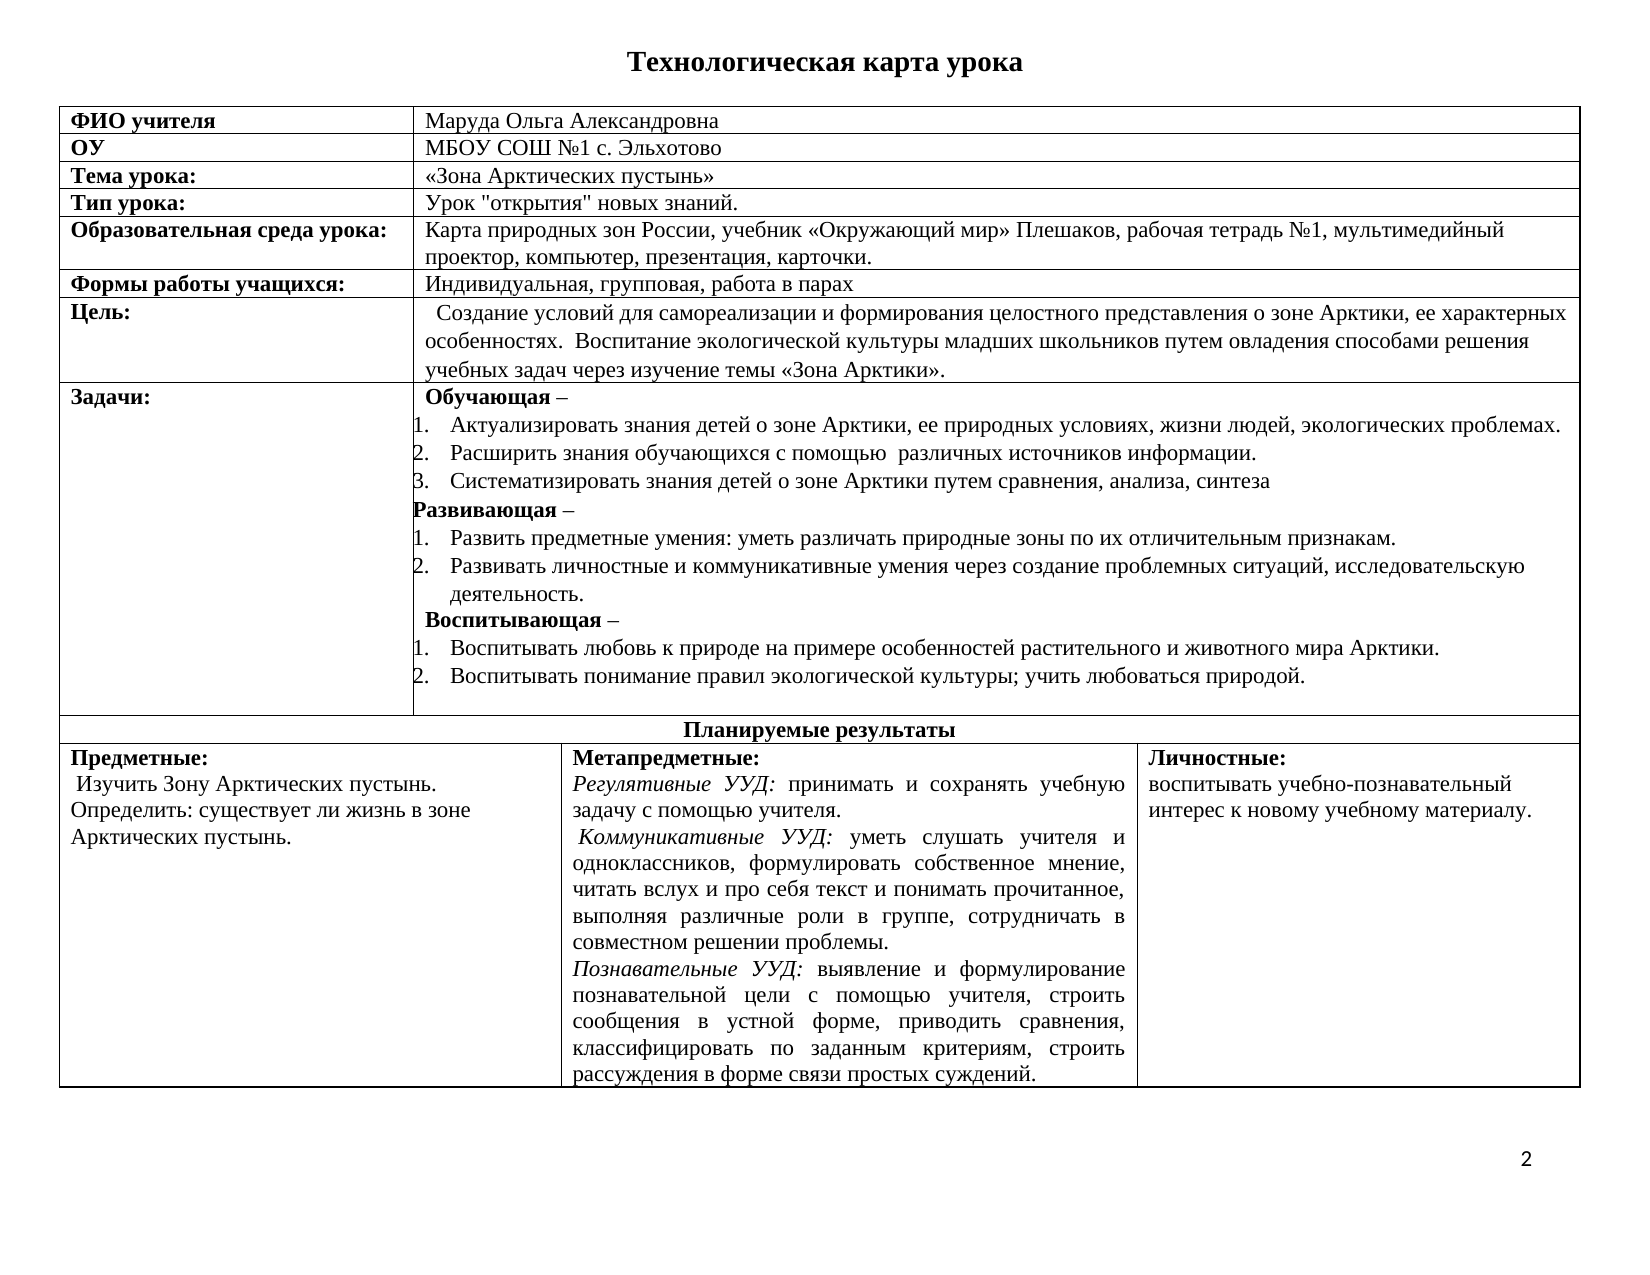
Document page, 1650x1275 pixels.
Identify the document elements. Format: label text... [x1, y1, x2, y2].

table_cell ОУ [60, 134, 413, 161]
table_cell Задачи: [60, 383, 413, 715]
table_cell Образовательная среда урока: [60, 217, 413, 269]
table_cell Цель: [60, 298, 413, 382]
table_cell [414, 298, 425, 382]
table_cell Личностные: воспитывать учебно-познавательный интерес к новому учебному материалу. [1138, 744, 1579, 1086]
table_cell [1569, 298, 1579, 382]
table_cell Урок "открытия" новых знаний. [414, 189, 1579, 216]
table_header ФИО учителя [60, 107, 413, 133]
table_cell Метапредметные: Регулятивные УУД: принимать и сохранять учебную задачу с помощью учителя. Коммуникативные УУД: уметь слушать учителя и одноклассников, формулировать собственное мнение, читать вслух и про себя текст и понимать прочитанное, выполняя различные роли в группе, сотрудничать в совместном решении проблемы. Познавательные УУД: выявление и формулирование познавательной цели с помощью учителя, строить сообщения в устной форме, приводить сравнения, классифицировать по заданным критериям, строить рассуждения в форме связи простых суждений. [562, 744, 1137, 1086]
table_cell «Зона Арктических пустынь» [414, 162, 1579, 188]
table_cell Обучающая – Актуализировать знания детей о зоне Арктики, ее природных условиях, жизни людей, экологических проблемах. Расширить знания обучающихся с помощью различных источников информации. Систематизировать знания детей о зоне Арктики путем сравнения, анализа, синтеза Развивающая – Развить предметные умения: уметь различать природные зоны по их отличительным признакам. Развивать личностные и коммуникативные умения через создание проблемных ситуаций, исследовательскую деятельность. Воспитывающая – Воспитывать любовь к природе на примере особенностей растительного и животного мира Арктики. Воспитывать понимание правил экологической культуры; учить любоваться природой. [414, 383, 1579, 715]
table_cell Тема урока: [60, 162, 413, 188]
table_cell Карта природных зон России, учебник «Окружающий мир» Плешаков, рабочая тетрадь №1, мультимедийный проектор, компьютер, презентация, карточки. [414, 217, 1579, 269]
text Технологическая карта урока [118, 44, 1532, 78]
table_cell Предметные: Изучить Зону Арктических пустынь. Определить: существует ли жизнь в зоне Арктических пустынь. [60, 744, 561, 1086]
table_cell Тип урока: [60, 189, 413, 216]
table_cell Формы работы учащихся: [60, 270, 413, 297]
table_cell МБОУ СОШ №1 с. Эльхотово [414, 134, 1579, 161]
table_cell Планируемые результаты [60, 716, 1579, 743]
table_header Маруда Ольга Александровна [414, 107, 1579, 133]
table_cell Индивидуальная, групповая, работа в парах [414, 270, 1579, 297]
